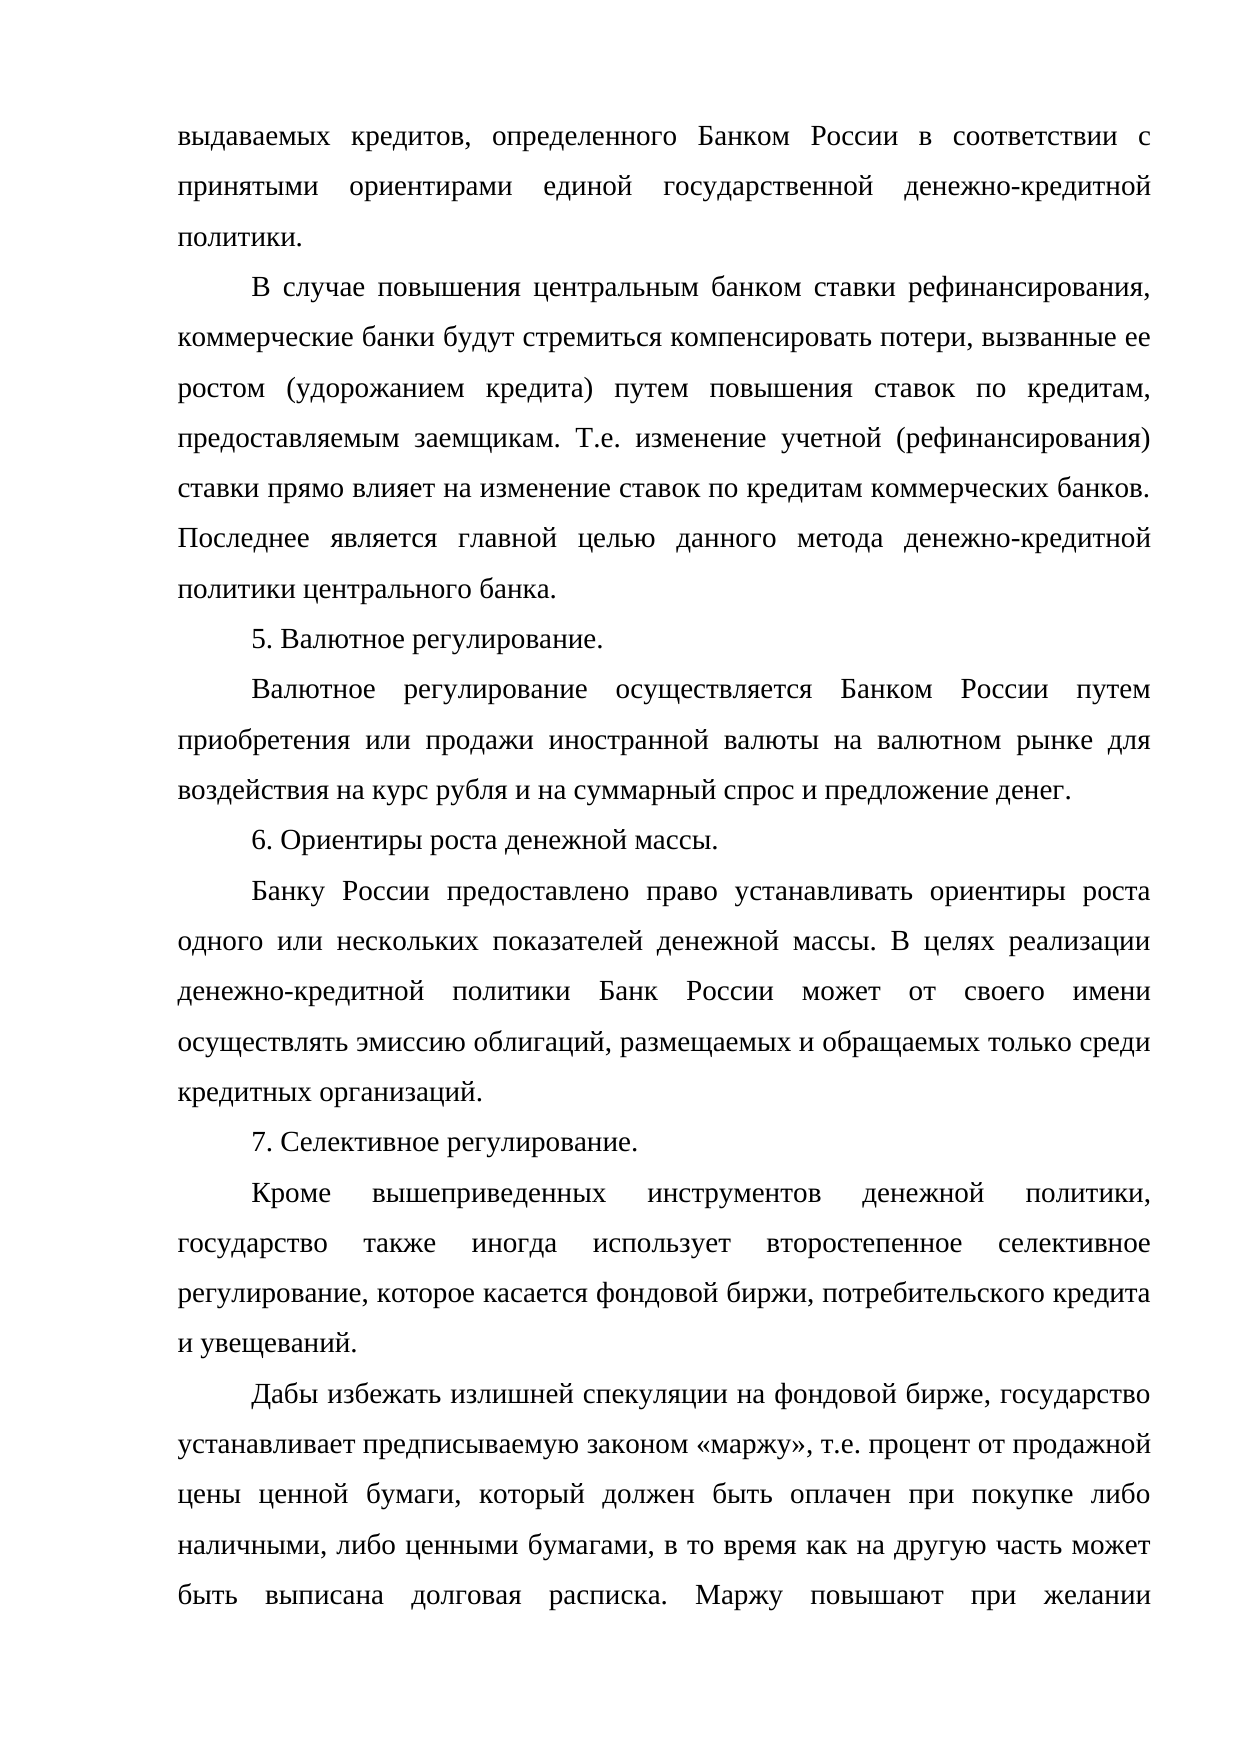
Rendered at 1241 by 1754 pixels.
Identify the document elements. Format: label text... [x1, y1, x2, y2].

text Кроме вышеприведенных инструментов денежной политики, государство также иногда использует второстепенное селективное регулирование, которое касается фондовой биржи, потребительского кредита и увещеваний. [177, 1175, 1152, 1359]
text Валютное регулирование осуществляется Банком России путем приобретения или продажи иностранной валюты на валютном рынке для воздействия на курс рубля и на суммарный спрос и предложение денег. [177, 672, 1152, 806]
text 7. Селективное регулирование. [177, 1124, 1152, 1158]
text 5. Валютное регулирование. [177, 621, 1152, 655]
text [177, 118, 1152, 252]
text В случае повышения центральным банком ставки рефинансирования, коммерческие банки будут стремиться компенсировать потери, вызванные ее ростом (удорожанием кредита) путем повышения ставок по кредитам, предоставляемым заемщикам. Т.е. изменение учетной (рефинансирования) ставки прямо влияет на изменение ставок по кредитам коммерческих банков. Последнее является главной целью данного метода денежно-кредитной политики центрального банка. [177, 269, 1152, 604]
text Банку России предоставлено право устанавливать ориентиры роста одного или нескольких показателей денежной массы. В целях реализации денежно-кредитной политики Банк России может от своего имени осуществлять эмиссию облигаций, размещаемых и обращаемых только среди кредитных организаций. [177, 873, 1152, 1108]
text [177, 1376, 1152, 1611]
text 6. Ориентиры роста денежной массы. [177, 822, 1152, 856]
